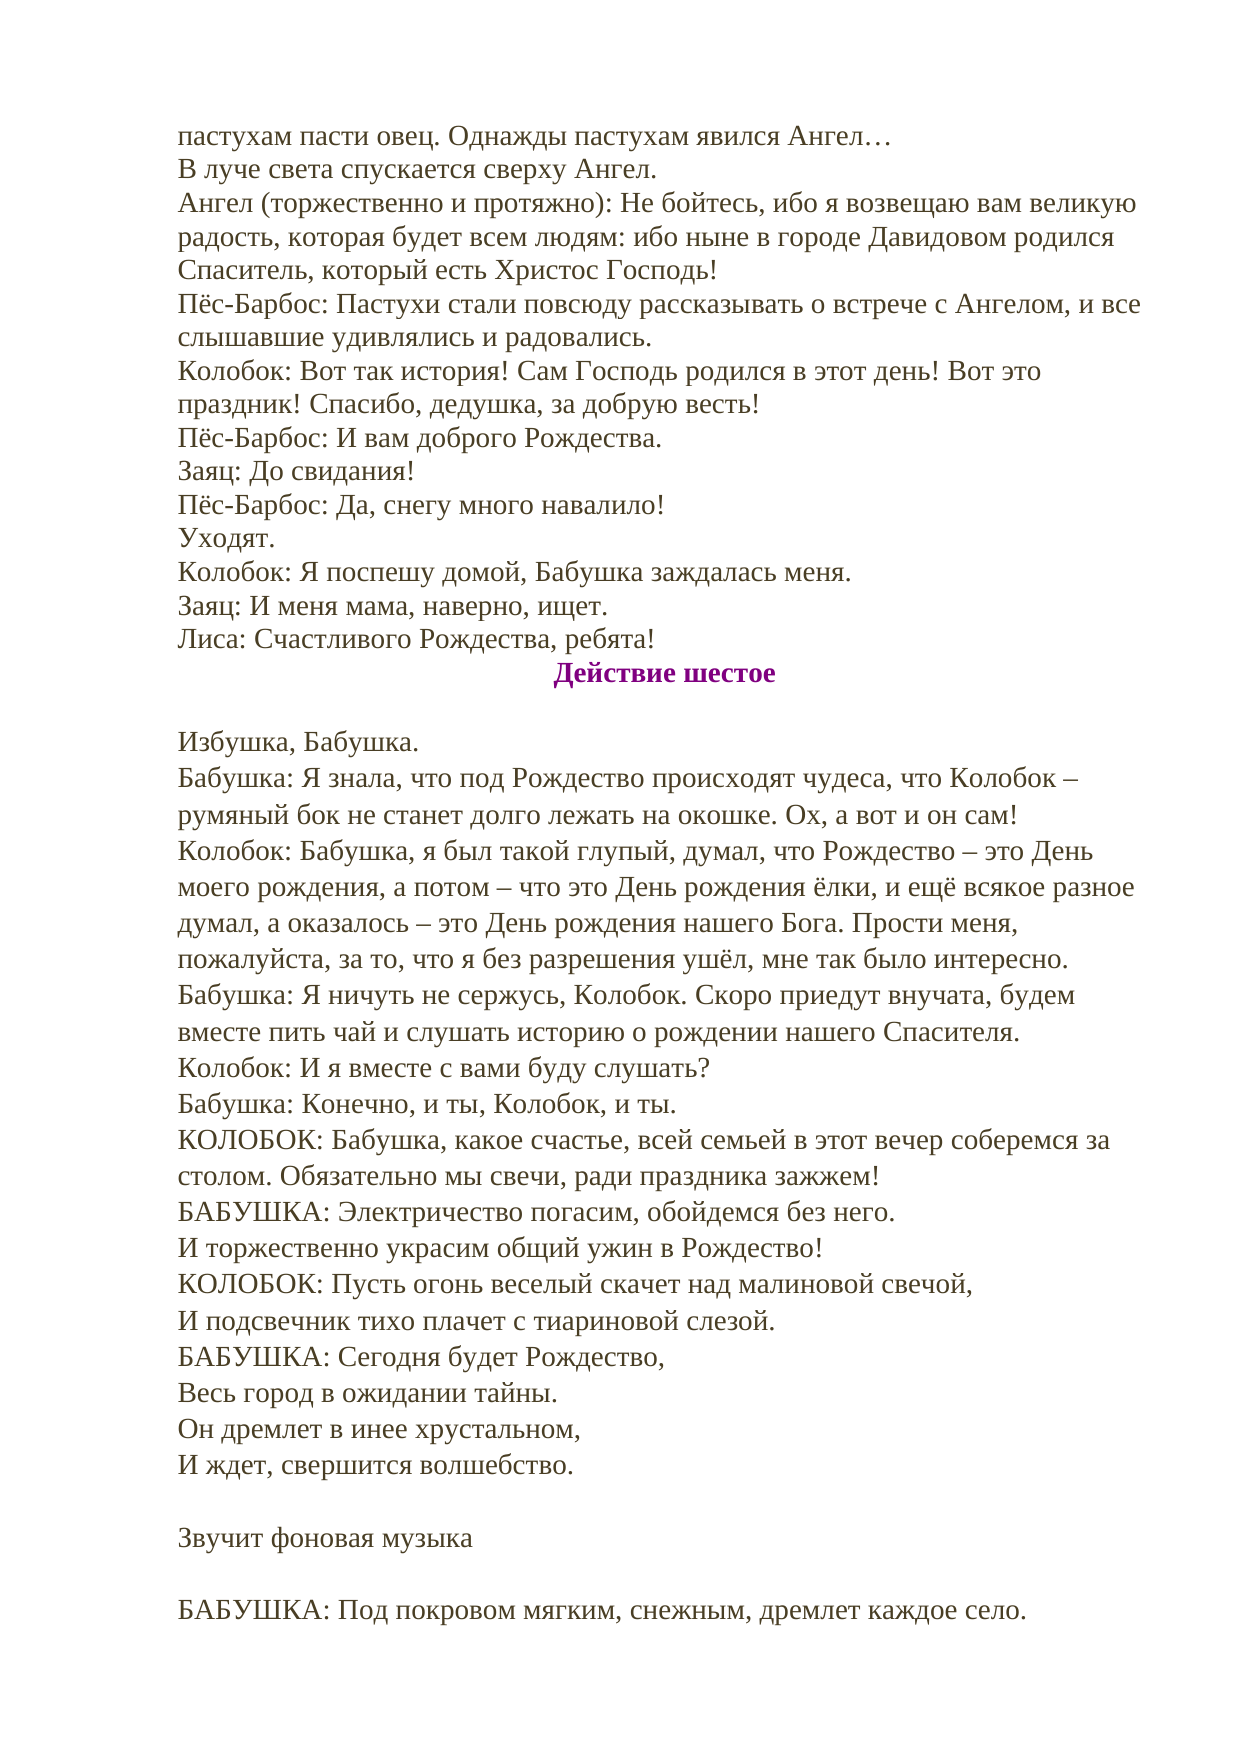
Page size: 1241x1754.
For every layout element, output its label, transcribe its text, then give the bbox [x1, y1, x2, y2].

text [177, 118, 1152, 655]
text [177, 688, 1152, 1626]
text Действие шестое [177, 655, 1152, 688]
